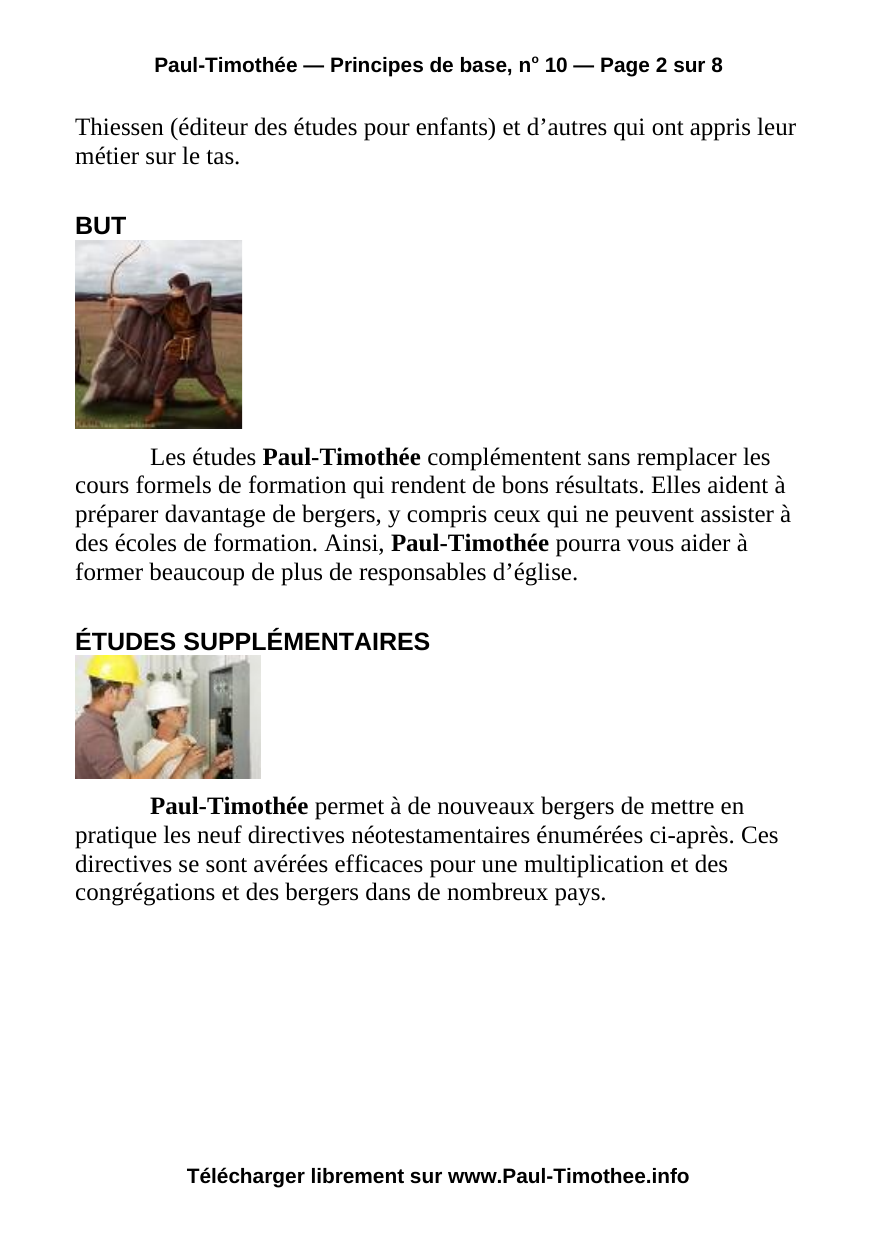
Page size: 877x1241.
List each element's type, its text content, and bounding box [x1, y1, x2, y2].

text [75, 112, 802, 170]
picture [75, 240, 243, 429]
picture [75, 655, 261, 779]
text Les études Paul-Timothée complémentent sans remplacer les cours formels de formation qui rendent de bons résultats. Elles aident à préparer davantage de bergers, y compris ceux qui ne peuvent assister à des écoles de formation. Ainsi, Paul-Timothée pourra vous aider à former beaucoup de plus de responsables d’église. [75, 442, 802, 585]
text Paul-Timothée permet à de nouveaux bergers de mettre en pratique les neuf directives néotestamentaires énumérées ci-après. Ces directives se sont avérées efficaces pour une multiplication et des congrégations et des bergers dans de nombreux pays. [75, 791, 802, 906]
subtitle ÉTUDES SUPPLÉMENTAIRES [75, 627, 802, 779]
subtitle BUT [75, 211, 802, 429]
